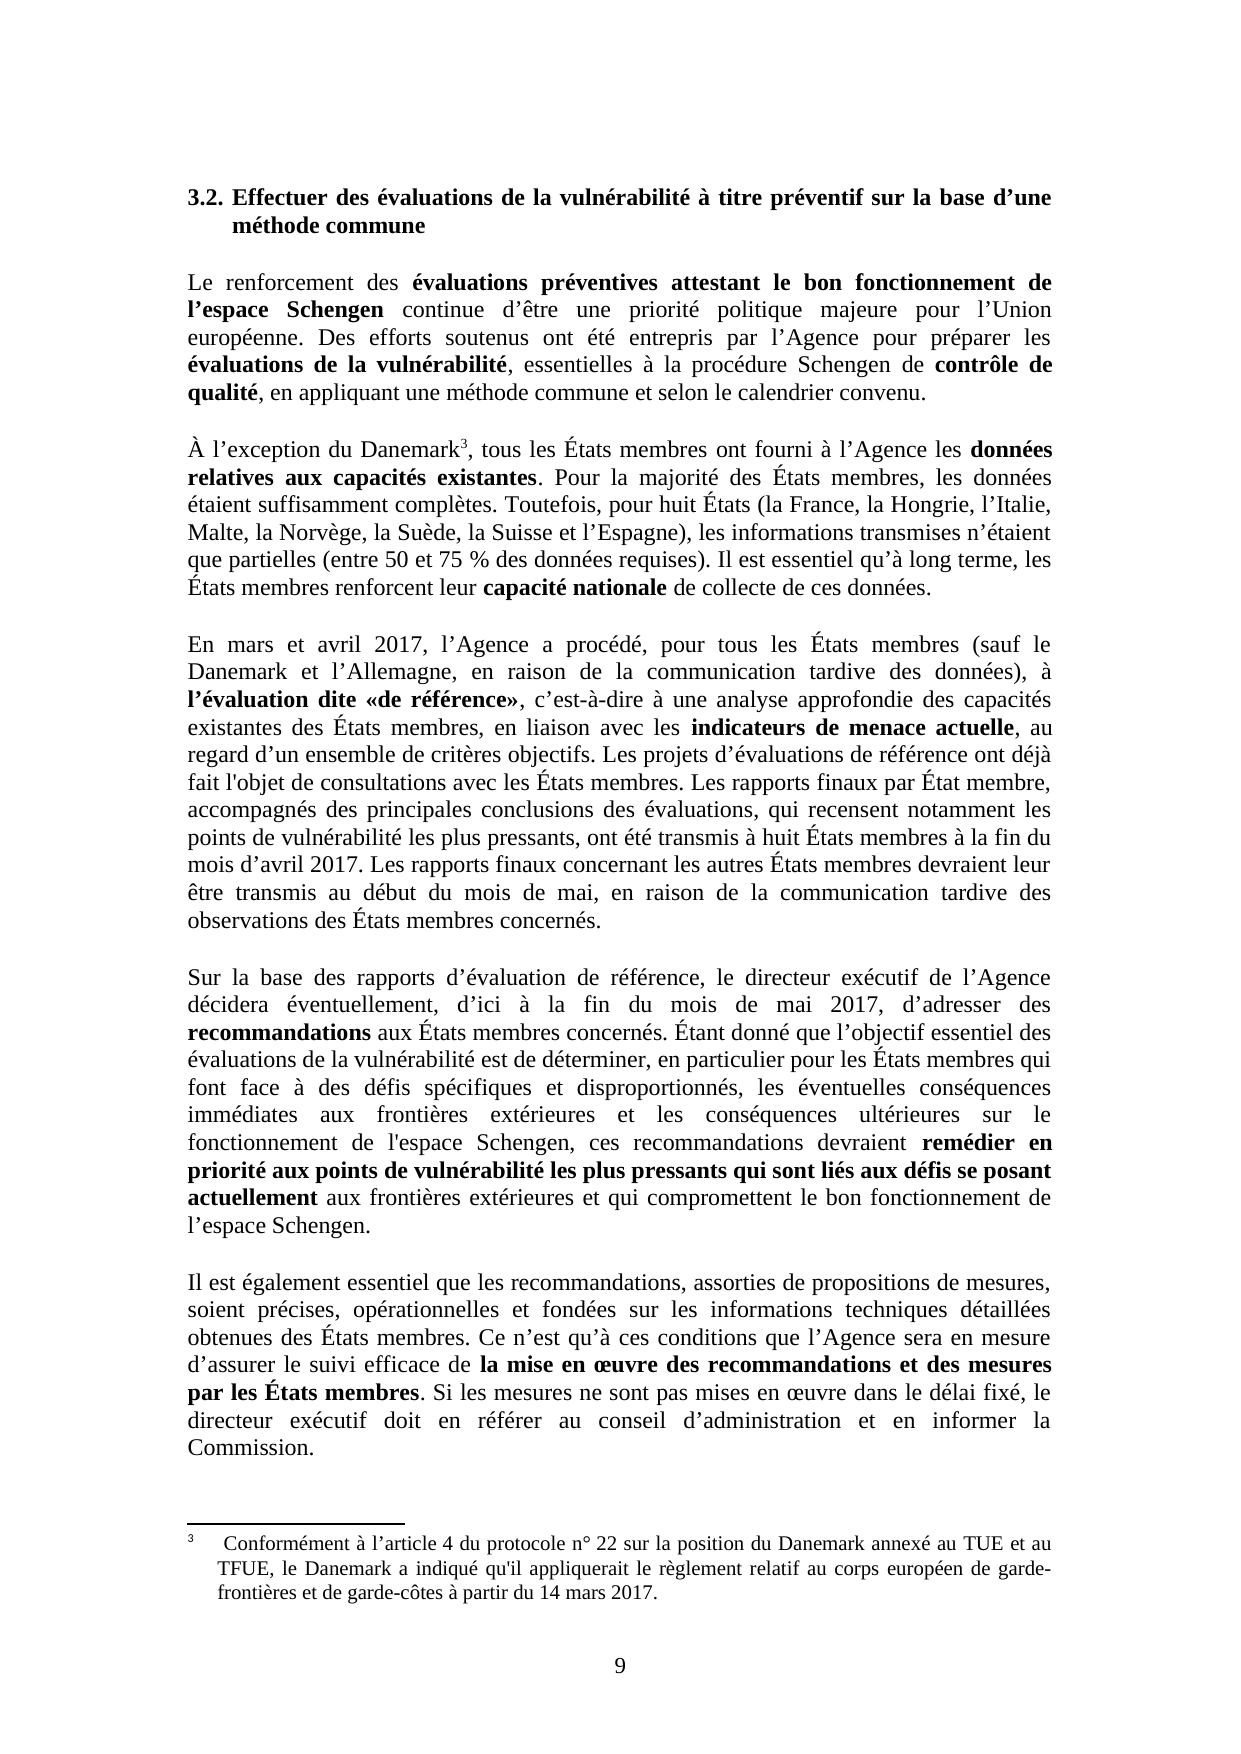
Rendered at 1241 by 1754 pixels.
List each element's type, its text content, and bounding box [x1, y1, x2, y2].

text En mars et avril 2017, l’Agence a procédé, pour tous les États membres (sauf le Danemark et l’Allemagne, en raison de la communication tardive des données), à l’évaluation dite «de référence», c’est-à-dire à une analyse approfondie des capacités existantes des États membres, en liaison avec les indicateurs de menace actuelle, au regard d’un ensemble de critères objectifs. Les projets d’évaluations de référence ont déjà fait l'objet de consultations avec les États membres. Les rapports finaux par État membre, accompagnés des principales conclusions des évaluations, qui recensent notamment les points de vulnérabilité les plus pressants, ont été transmis à huit États membres à la fin du mois d’avril 2017. Les rapports finaux concernant les autres États membres devraient leur être transmis au début du mois de mai, en raison de la communication tardive des observations des États membres concernés. [187, 630, 1053, 933]
text Le renforcement des évaluations préventives attestant le bon fonctionnement de l’espace Schengen continue d’être une priorité politique majeure pour l’Union européenne. Des efforts soutenus ont été entrepris par l’Agence pour préparer les évaluations de la vulnérabilité, essentielles à la procédure Schengen de contrôle de qualité, en appliquant une méthode commune et selon le calendrier convenu. [187, 268, 1053, 406]
text 3.2. Effectuer des évaluations de la vulnérabilité à titre préventif sur la base d’une méthode commune [187, 183, 1053, 238]
text Il est également essentiel que les recommandations, assorties de propositions de mesures, soient précises, opérationnelles et fondées sur les informations techniques détaillées obtenues des États membres. Ce n’est qu’à ces conditions que l’Agence sera en mesure d’assurer le suivi efficace de la mise en œuvre des recommandations et des mesures par les États membres. Si les mesures ne sont pas mises en œuvre dans le délai fixé, le directeur exécutif doit en référer au conseil d’administration et en informer la Commission. [187, 1268, 1053, 1461]
text À l’exception du Danemark, tous les États membres ont fourni à l’Agence les données relatives aux capacités existantes. Pour la majorité des États membres, les données étaient suffisamment complètes. Toutefois, pour huit États (la France, la Hongrie, l’Italie, Malte, la Norvège, la Suède, la Suisse et l’Espagne), les informations transmises n’étaient que partielles (entre 50 et 75 % des données requises). Il est essentiel qu’à long terme, les États membres renforcent leur capacité nationale de collecte de ces données. [187, 435, 1053, 601]
text Sur la base des rapports d’évaluation de référence, le directeur exécutif de l’Agence décidera éventuellement, d’ici à la fin du mois de mai 2017, d’adresser des recommandations aux États membres concernés. Étant donné que l’objectif essentiel des évaluations de la vulnérabilité est de déterminer, en particulier pour les États membres qui font face à des défis spécifiques et disproportionnés, les éventuelles conséquences immédiates aux frontières extérieures et les conséquences ultérieures sur le fonctionnement de l'espace Schengen, ces recommandations devraient remédier en priorité aux points de vulnérabilité les plus pressants qui sont liés aux défis se posant actuellement aux frontières extérieures et qui compromettent le bon fonctionnement de l’espace Schengen. [187, 962, 1053, 1238]
